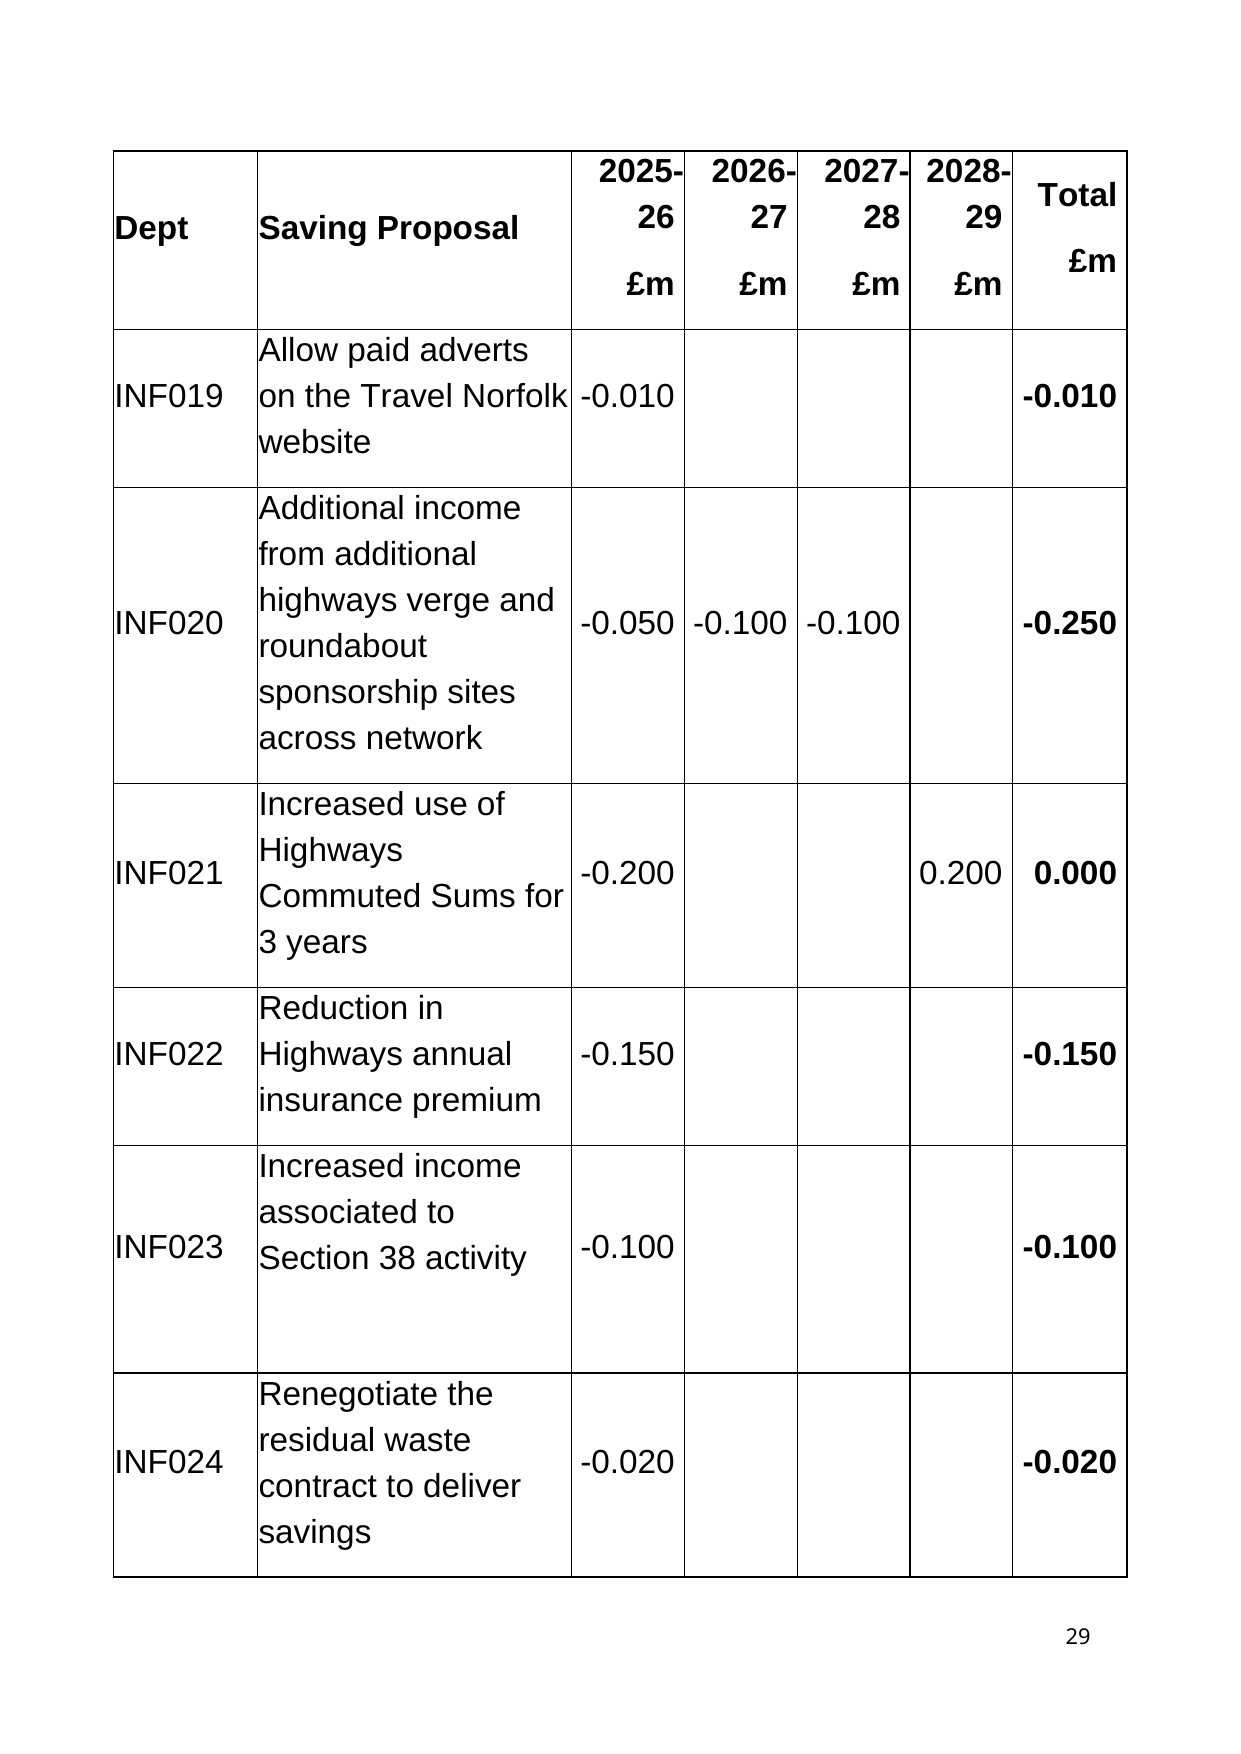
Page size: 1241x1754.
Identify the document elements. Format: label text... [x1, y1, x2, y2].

table_cell [911, 988, 1012, 1144]
table_cell Additional income from additional highways verge and roundabout sponsorship sites across network [258, 488, 571, 783]
table_cell -0.050 [572, 488, 684, 783]
table_header Total £m [1013, 152, 1126, 329]
table_cell -0.010 [1013, 330, 1126, 487]
table_cell -0.250 [1013, 488, 1126, 783]
table_cell -0.150 [1013, 988, 1126, 1144]
table_cell [798, 1374, 909, 1576]
table_cell [911, 330, 1012, 487]
table_cell [911, 1146, 1012, 1372]
table_cell Renegotiate the residual waste contract to deliver savings [258, 1374, 571, 1576]
table_cell Increased income associated to Section 38 activity [258, 1146, 571, 1372]
table_cell [685, 988, 797, 1144]
table_cell [685, 330, 797, 487]
table_header Dept [114, 152, 257, 329]
table_cell INF020 [114, 488, 257, 783]
table_cell Reduction in Highways annual insurance premium [258, 988, 571, 1144]
table_cell 0.000 [1013, 784, 1126, 987]
table_cell INF023 [114, 1146, 257, 1372]
table_cell -0.100 [1013, 1146, 1126, 1372]
table_cell -0.010 [572, 330, 684, 487]
table_cell -0.100 [685, 488, 797, 783]
table_cell [798, 784, 909, 987]
table_cell -0.150 [572, 988, 684, 1144]
table_cell INF021 [114, 784, 257, 987]
table_cell [798, 988, 909, 1144]
table_cell INF022 [114, 988, 257, 1144]
table_header 2026-27 £m [685, 152, 797, 329]
table_cell [685, 1146, 797, 1372]
table_header 2027-28 £m [798, 152, 909, 329]
table_header 2028-29 £m [911, 152, 1012, 329]
table_cell -0.100 [798, 488, 909, 783]
table_cell Allow paid adverts on the Travel Norfolk website [258, 330, 571, 487]
table_cell [911, 1374, 1012, 1576]
table_cell -0.020 [572, 1374, 684, 1576]
table_cell -0.100 [572, 1146, 684, 1372]
table_cell -0.200 [572, 784, 684, 987]
table_cell [798, 1146, 909, 1372]
table_cell Increased use of Highways Commuted Sums for 3 years [258, 784, 571, 987]
table_cell INF019 [114, 330, 257, 487]
table_cell -0.020 [1013, 1374, 1126, 1576]
table_cell [911, 488, 1012, 783]
table_cell 0.200 [911, 784, 1012, 987]
table_cell [685, 784, 797, 987]
table_header Saving Proposal [258, 152, 571, 329]
table_cell INF024 [114, 1374, 257, 1576]
table_header 2025-26 £m [572, 152, 684, 329]
table_cell [685, 1374, 797, 1576]
table_cell [798, 330, 909, 487]
